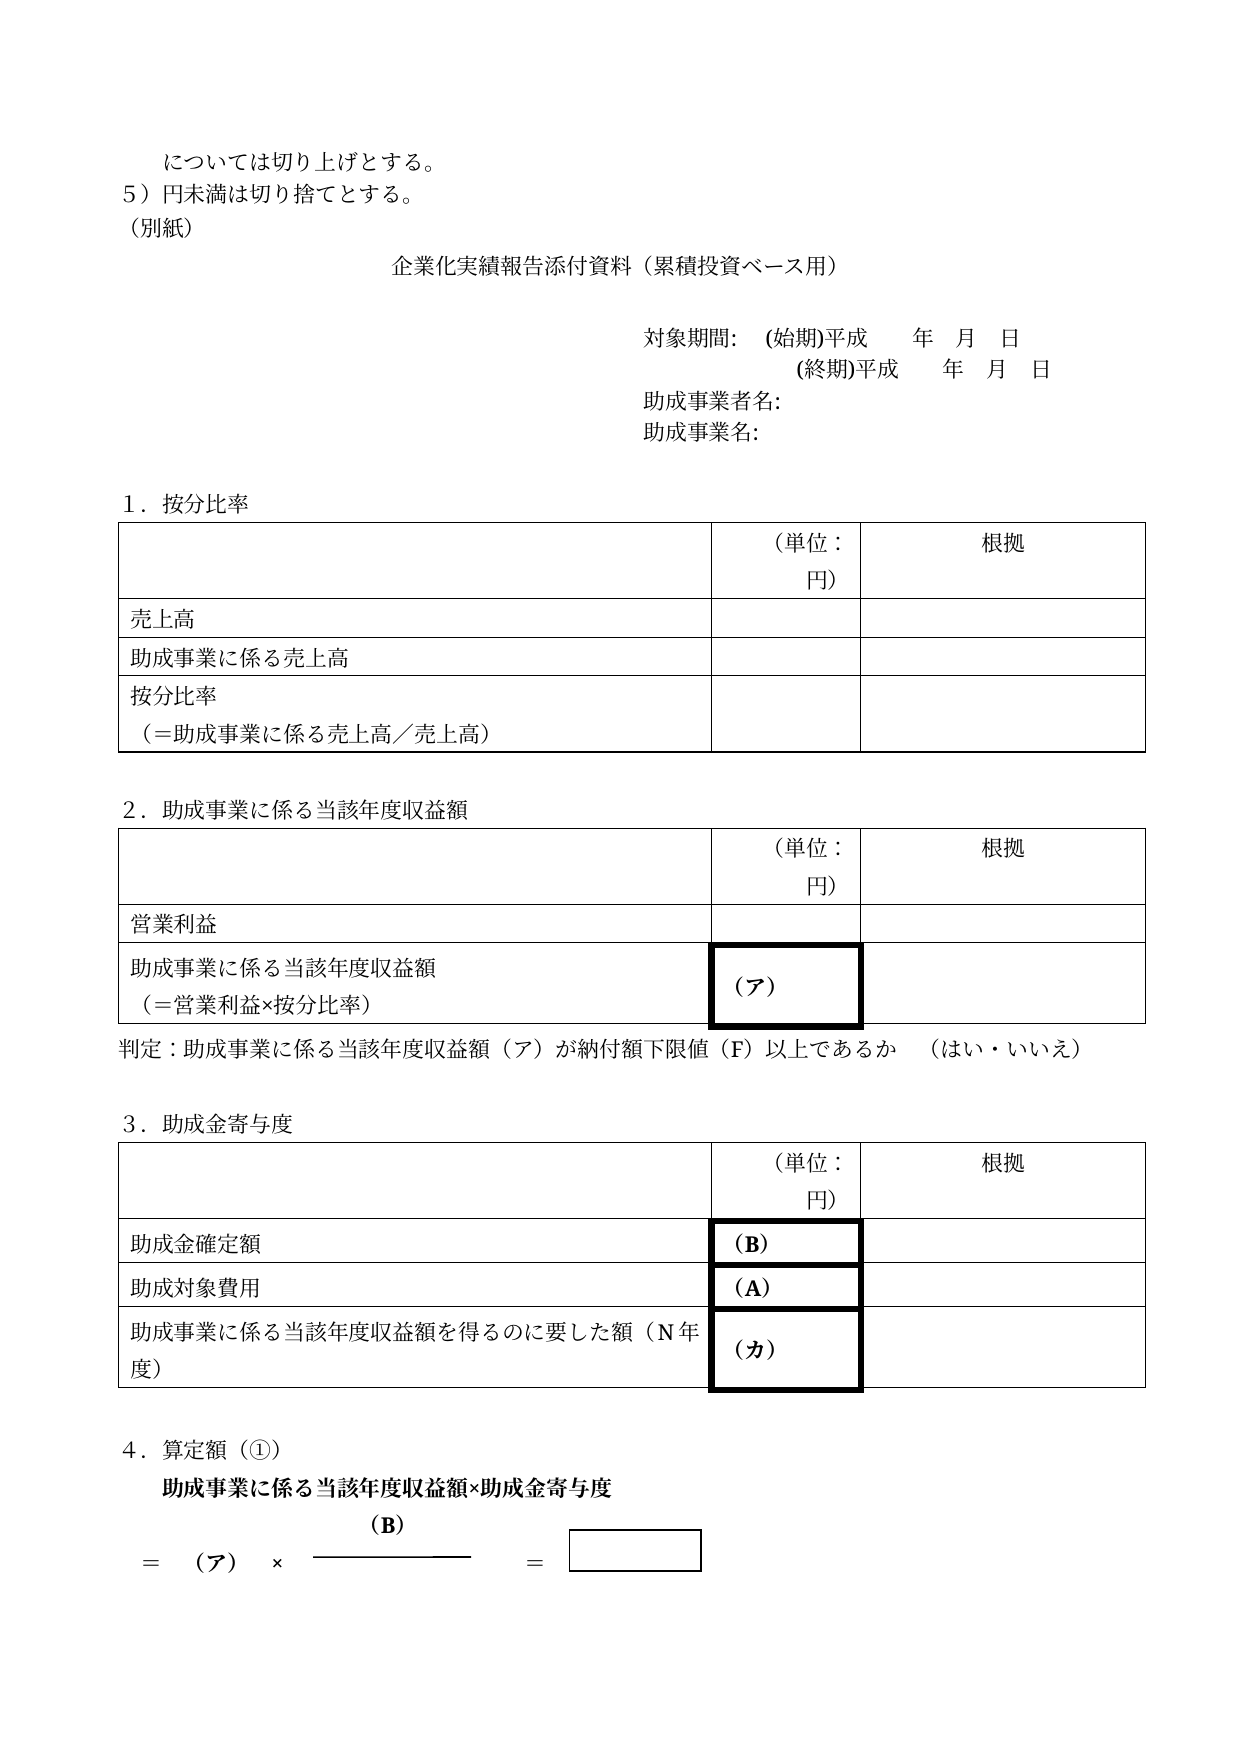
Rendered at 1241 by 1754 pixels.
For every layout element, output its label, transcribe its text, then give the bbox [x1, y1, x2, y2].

table_header [119, 1143, 711, 1218]
table_cell （B） [715, 1224, 858, 1262]
table_cell （カ） [715, 1312, 858, 1387]
text 判定：助成事業に係る当該年度収益額（ア）が納付額下限値（F）以上であるか （はい・いいえ） [118, 1029, 1122, 1067]
text １．按分比率 [118, 485, 1122, 522]
table_header （単位：円） [712, 829, 860, 903]
table_header 根拠 [861, 1143, 1145, 1218]
text ２．助成事業に係る当該年度収益額 [118, 790, 1122, 827]
text 対象期間: (始期)平成 年 月 日 [643, 321, 1122, 352]
table_cell [861, 676, 1145, 751]
table_cell 売上高 [119, 599, 711, 637]
table_cell [861, 638, 1145, 675]
table_cell [712, 676, 860, 751]
table_cell 按分比率 （＝助成事業に係る売上高／売上高） [119, 676, 711, 751]
text 企業化実績報告添付資料（累積投資ベース用） [118, 246, 1122, 283]
text ４．算定額（①） [118, 1431, 1122, 1468]
text 助成事業名: [643, 416, 1122, 447]
table_cell 助成対象費用 [119, 1263, 708, 1306]
table_header 根拠 [861, 829, 1145, 903]
table_cell 助成金確定額 [119, 1219, 708, 1262]
table_cell [864, 1219, 1145, 1262]
table_cell 助成事業に係る売上高 [119, 638, 711, 675]
text ５）円未満は切り捨てとする。 [118, 177, 1122, 208]
table_cell （A） [715, 1268, 858, 1306]
table_header [119, 523, 711, 598]
table_cell （ア） [715, 948, 858, 1023]
text 助成事業者名: [643, 384, 1122, 416]
table_cell [712, 638, 860, 675]
text （別紙） [118, 208, 1122, 246]
table_cell 営業利益 [119, 905, 711, 942]
table_cell [864, 1307, 1145, 1387]
table_header （単位：円） [712, 1143, 860, 1218]
text ＝ （ア） × ＝ [118, 1543, 1122, 1581]
text （B） [118, 1506, 1122, 1543]
table_cell 助成事業に係る当該年度収益額 （＝営業利益×按分比率） [119, 943, 708, 1023]
table_cell [712, 905, 860, 942]
table_cell [861, 599, 1145, 637]
table_header [119, 829, 711, 903]
table_cell [861, 905, 1145, 942]
table_cell 助成事業に係る当該年度収益額を得るのに要した額（N年度） [119, 1307, 708, 1387]
text ３．助成金寄与度 [118, 1104, 1122, 1142]
table_header （単位：円） [712, 523, 860, 598]
table_cell [864, 943, 1145, 1023]
text 助成事業に係る当該年度収益額×助成金寄与度 [118, 1468, 1122, 1506]
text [118, 146, 1122, 177]
text (終期)平成 年 月 日 [118, 352, 1122, 384]
table_cell [864, 1263, 1145, 1306]
table_header 根拠 [861, 523, 1145, 598]
table_cell [712, 599, 860, 637]
